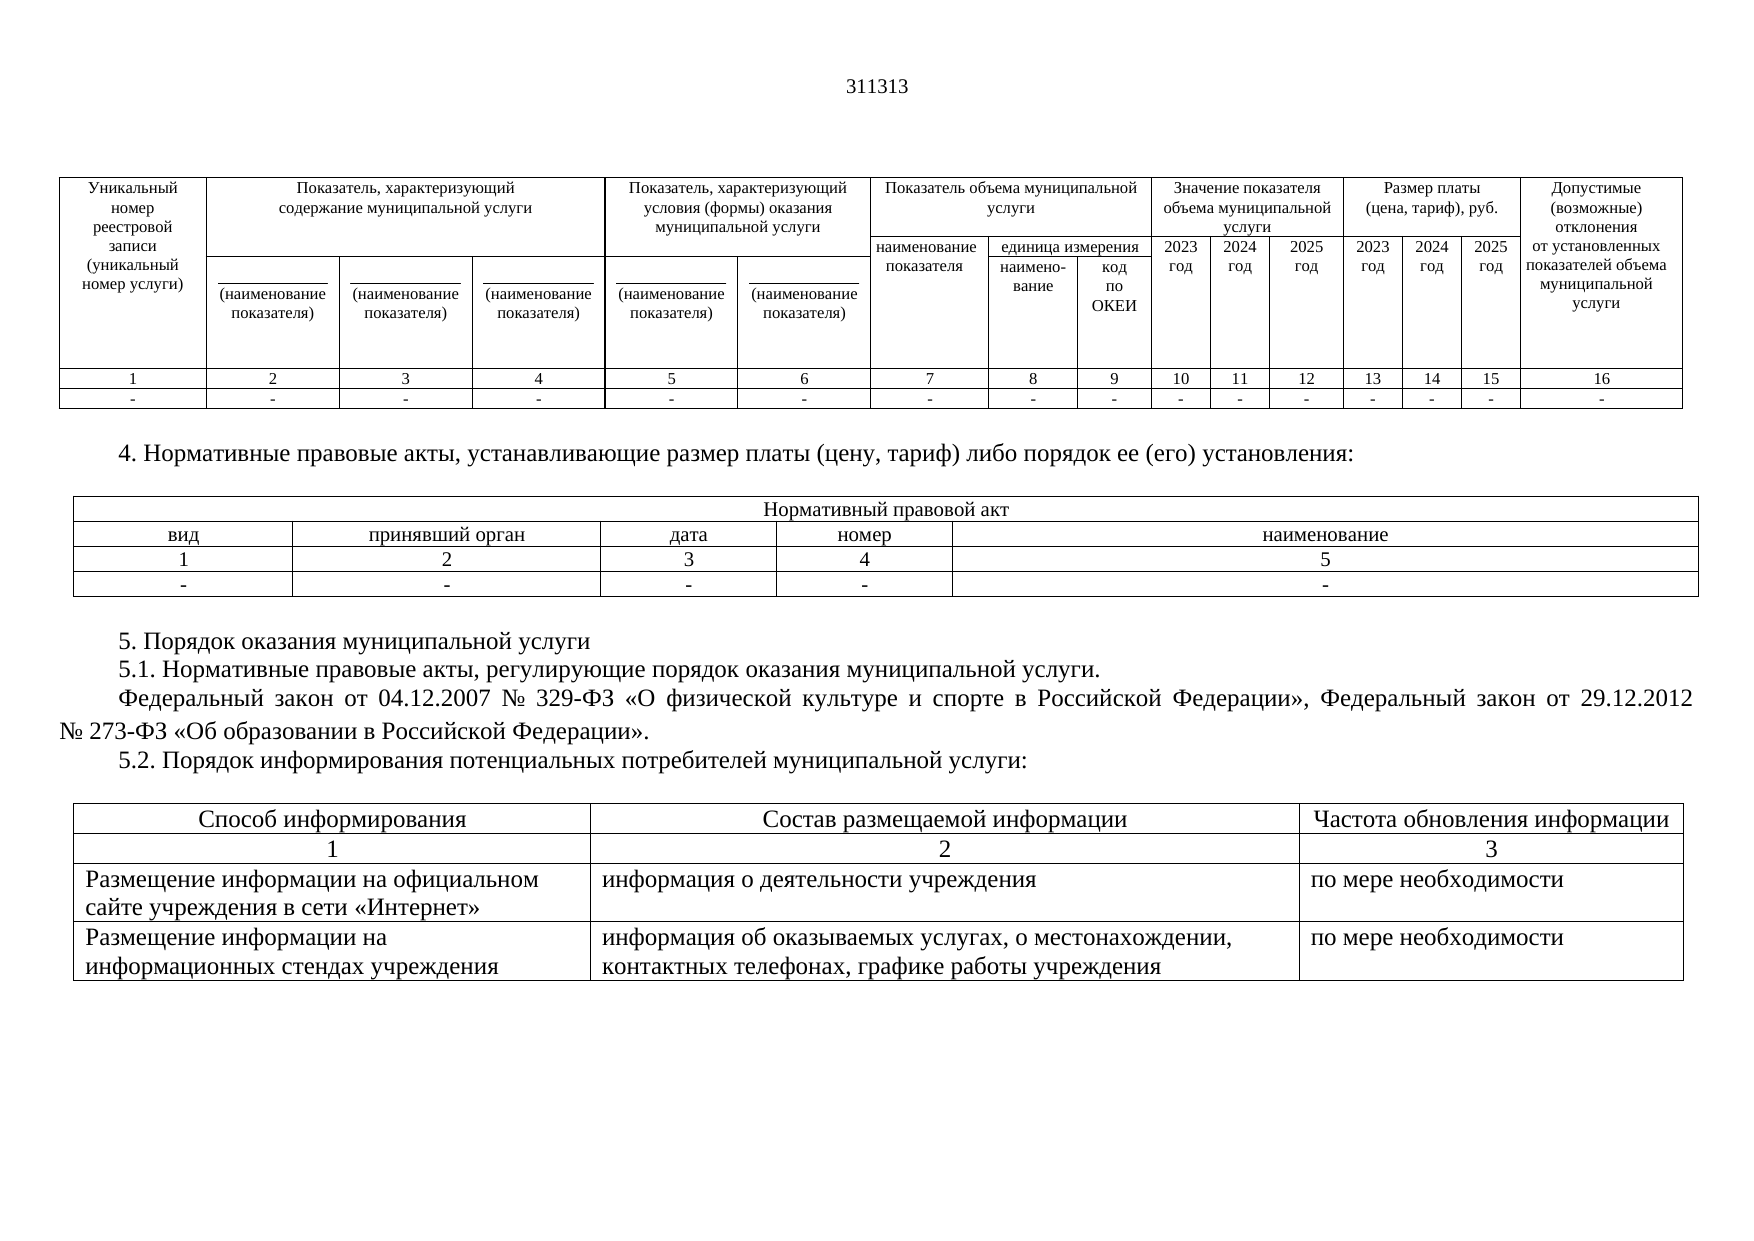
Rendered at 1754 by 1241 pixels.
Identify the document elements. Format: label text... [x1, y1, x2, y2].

table_cell - [60, 389, 206, 408]
table_header Частота обновления информации [1300, 804, 1683, 833]
table_cell 7 [871, 369, 988, 388]
table_cell 14 [1403, 369, 1461, 388]
table_cell - [1521, 389, 1682, 408]
table_cell 3 [340, 369, 472, 388]
table_cell - [340, 389, 472, 408]
table_cell (наименование показателя) [473, 257, 604, 368]
table_cell 2 [591, 834, 1299, 863]
table_cell (наименование показателя) [340, 257, 472, 368]
table_header Состав размещаемой информации [591, 804, 1299, 833]
table_cell - [293, 572, 600, 596]
table_cell 2024 год [1403, 237, 1461, 368]
table_cell 13 [1344, 369, 1402, 388]
table_cell единица измерения [989, 237, 1151, 256]
table_cell - [473, 389, 604, 408]
table_cell код по ОКЕИ [1078, 257, 1151, 368]
table_cell - [1462, 389, 1520, 408]
table_cell наименование [953, 522, 1698, 546]
table_cell - [871, 389, 988, 408]
table_cell 2 [207, 369, 339, 388]
table_cell - [1211, 389, 1269, 408]
table_cell Размещение информации на информационных стендах учреждения [74, 922, 590, 980]
text 4. Нормативные правовые акты, устанавливающие размер платы (цену, тариф) либо порядок ее (его) установления: [118, 438, 1695, 467]
table_cell 2025год [1462, 237, 1520, 368]
table_cell 2023 год [1152, 237, 1210, 368]
table_cell 4 [473, 369, 604, 388]
table_cell (наименование показателя) [606, 257, 737, 368]
table_cell - [1152, 389, 1210, 408]
table_cell 2025 год [1270, 237, 1343, 368]
table_cell 5 [953, 547, 1698, 571]
table_cell 3 [1300, 834, 1683, 863]
table_cell - [74, 572, 292, 596]
table_cell - [953, 572, 1698, 596]
table_cell 12 [1270, 369, 1343, 388]
table_cell - [1403, 389, 1461, 408]
table_cell наименование показателя [871, 237, 988, 368]
table_cell 1 [60, 369, 206, 388]
table_cell 1 [74, 547, 292, 571]
table_cell 1 [74, 834, 590, 863]
table_header Допустимые (возможные) отклонения от установленных показателей объема муниципальной услуги [1521, 178, 1682, 368]
table_cell - [738, 389, 870, 408]
text 5.2. Порядок информирования потенциальных потребителей муниципальной услуги: [59, 746, 1695, 774]
table_cell 15 [1462, 369, 1520, 388]
table_cell наимено-вание [989, 257, 1077, 368]
table_cell 5 [606, 369, 737, 388]
table_cell по мере необходимости [1300, 864, 1683, 921]
table_cell - [989, 389, 1077, 408]
table_header Показатель, характеризующий содержание муниципальной услуги [207, 178, 604, 256]
table_cell - [1344, 389, 1402, 408]
text 5.1. Нормативные правовые акты, регулирующие порядок оказания муниципальной услуги. [118, 654, 1695, 683]
text 5. Порядок оказания муниципальной услуги [118, 626, 1695, 654]
table_cell 4 [777, 547, 952, 571]
table_header Показатель, характеризующий условия (формы) оказания муниципальной услуги [606, 178, 870, 256]
table_header Размер платы (цена, тариф), руб. [1344, 178, 1520, 236]
table_header Нормативный правовой акт [74, 497, 1698, 521]
table_cell 9 [1078, 369, 1151, 388]
table_cell (наименование показателя) [738, 257, 870, 368]
table_cell - [1078, 389, 1151, 408]
text Федеральный закон от 04.12.2007 № 329-ФЗ «О физической культуре и спорте в Российской Федерации», Федеральный закон от 29.12.2012 № 273-ФЗ «Об образовании в Российской Федерации». [59, 683, 1695, 746]
table_cell - [777, 572, 952, 596]
table_cell Размещение информации на официальном сайте учреждения в сети «Интернет» [74, 864, 590, 921]
table_header Уникальный номер реестровой записи (уникальный номер услуги) [60, 178, 206, 368]
table_cell - [606, 389, 737, 408]
table_header Значение показателя объема муниципальной услуги [1152, 178, 1343, 236]
table_cell 2 [293, 547, 600, 571]
table_cell 2023 год [1344, 237, 1402, 368]
table_cell дата [601, 522, 776, 546]
table_header Показатель объема муниципальной услуги [871, 178, 1151, 236]
table_cell 2024 год [1211, 237, 1269, 368]
table_cell 8 [989, 369, 1077, 388]
table_cell информация об оказываемых услугах, о местонахождении, контактных телефонах, графике работы учреждения [591, 922, 1299, 980]
table_cell 6 [738, 369, 870, 388]
table_cell по мере необходимости [1300, 922, 1683, 980]
table_cell 10 [1152, 369, 1210, 388]
table_cell вид [74, 522, 292, 546]
table_header Способ информирования [74, 804, 590, 833]
table_cell 3 [601, 547, 776, 571]
table_cell - [207, 389, 339, 408]
table_cell 11 [1211, 369, 1269, 388]
table_cell - [1270, 389, 1343, 408]
table_cell - [601, 572, 776, 596]
table_cell информация о деятельности учреждения [591, 864, 1299, 921]
table_cell принявший орган [293, 522, 600, 546]
table_cell номер [777, 522, 952, 546]
table_cell 16 [1521, 369, 1682, 388]
table_cell (наименование показателя) [207, 257, 339, 368]
